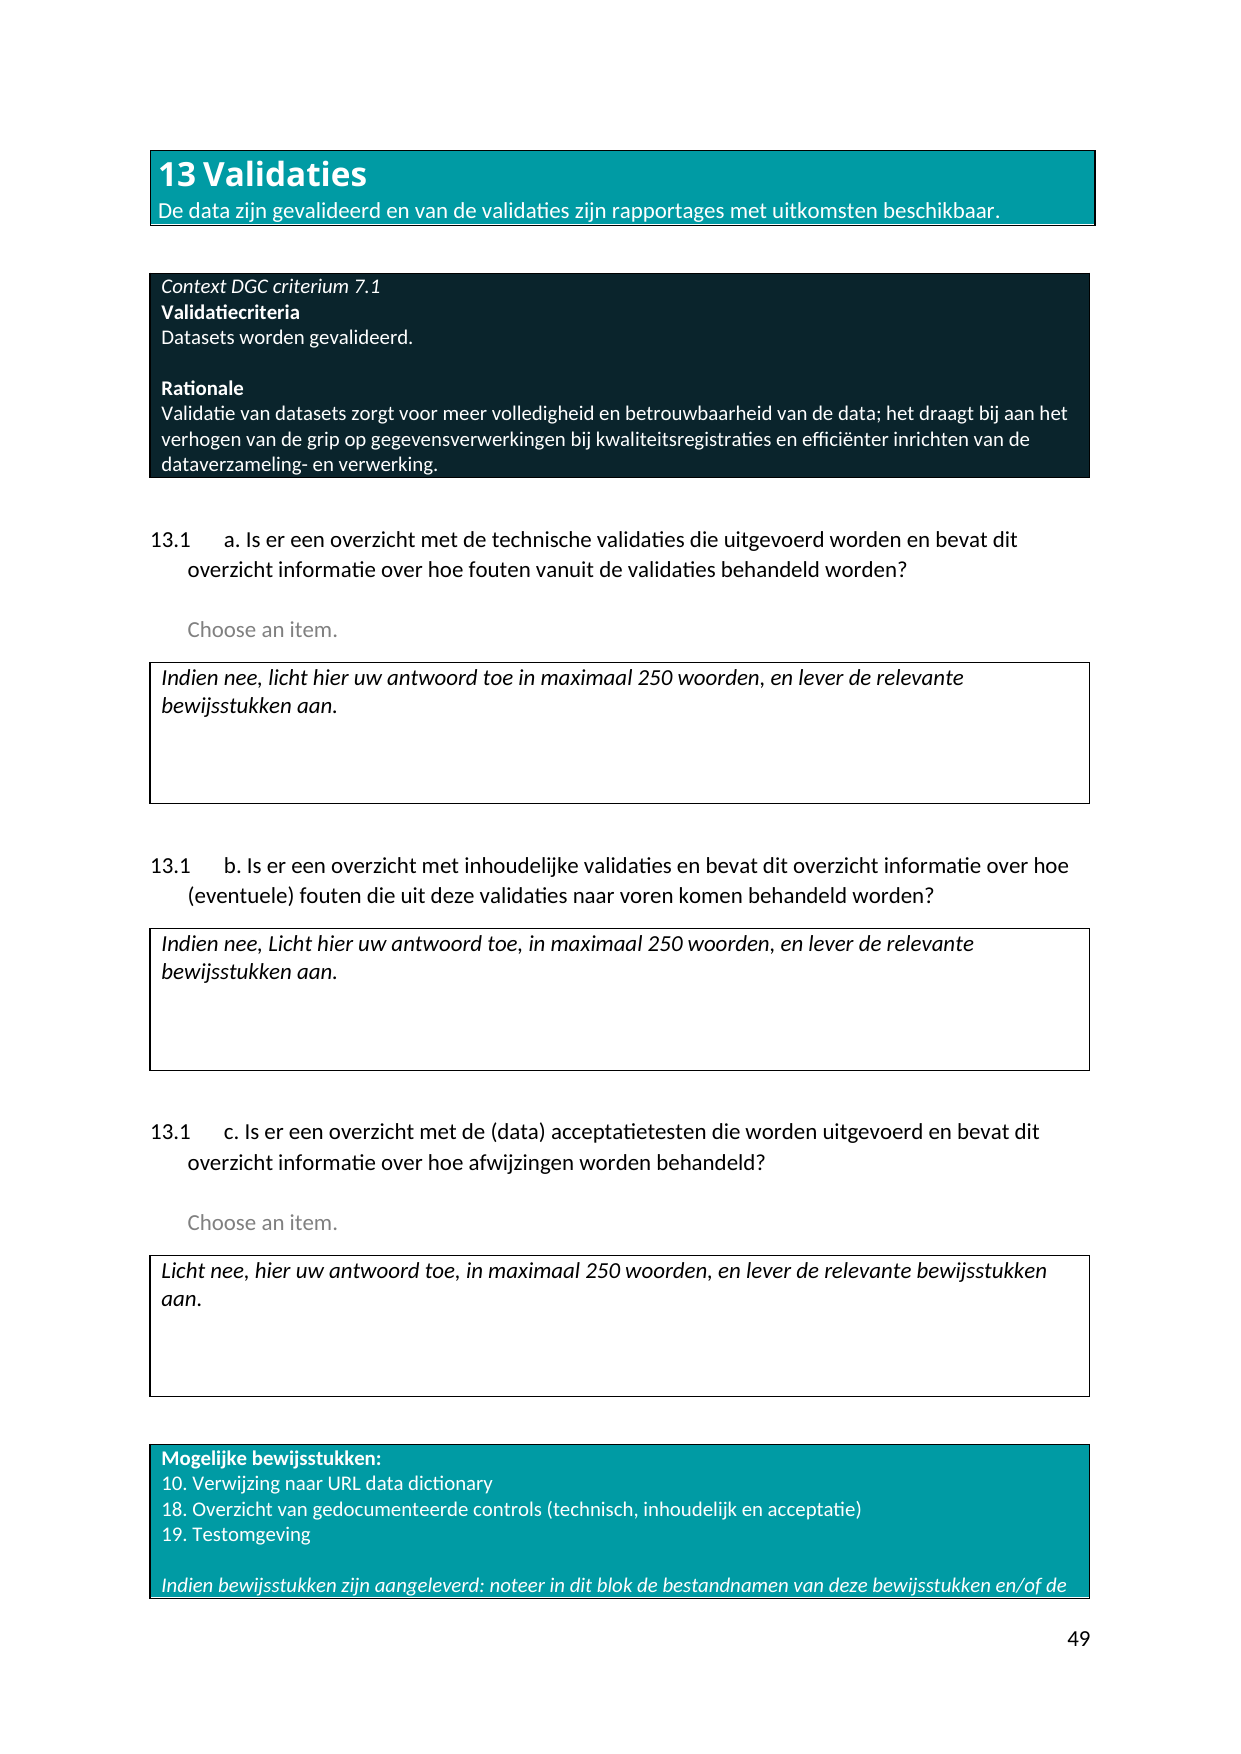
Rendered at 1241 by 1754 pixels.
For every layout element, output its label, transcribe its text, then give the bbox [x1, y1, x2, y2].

table_header Licht nee, hier uw antwoord toe, in maximaal 250 woorden, en lever de relevante bewijsstukken aan. [151, 1256, 1089, 1396]
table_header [151, 1445, 1089, 1597]
table_header Validaties De data zijn gevalideerd en van de validaties zijn rapportages met uitkomsten beschikbaar. [151, 151, 1094, 224]
list c. Is er een overzicht met de (data) acceptatietesten die worden uitgevoerd en bevat dit overzicht informatie over hoe afwijzingen worden behandeld? [150, 1117, 1090, 1236]
list b. Is er een overzicht met inhoudelijke validaties en bevat dit overzicht informatie over hoe (eventuele) fouten die uit deze validaties naar voren komen behandeld worden? [150, 851, 1090, 909]
table_header Indien nee, Licht hier uw antwoord toe, in maximaal 250 woorden, en lever de relevante bewijsstukken aan. [151, 929, 1089, 1069]
table_header Context DGC criterium 7.1 Validatiecriteria Datasets worden gevalideerd. Rationale Validatie van datasets zorgt voor meer volledigheid en betrouwbaarheid van de data; het draagt bij aan het verhogen van de grip op gegevensverwerkingen bij kwaliteitsregistraties en efficiënter inrichten van de dataverzameling- en verwerking. [151, 274, 1089, 477]
list a. Is er een overzicht met de technische validaties die uitgevoerd worden en bevat dit overzicht informatie over hoe fouten vanuit de validaties behandeld worden? [150, 525, 1090, 643]
table_header Indien nee, licht hier uw antwoord toe in maximaal 250 woorden, en lever de relevante bewijsstukken aan. [151, 663, 1089, 803]
